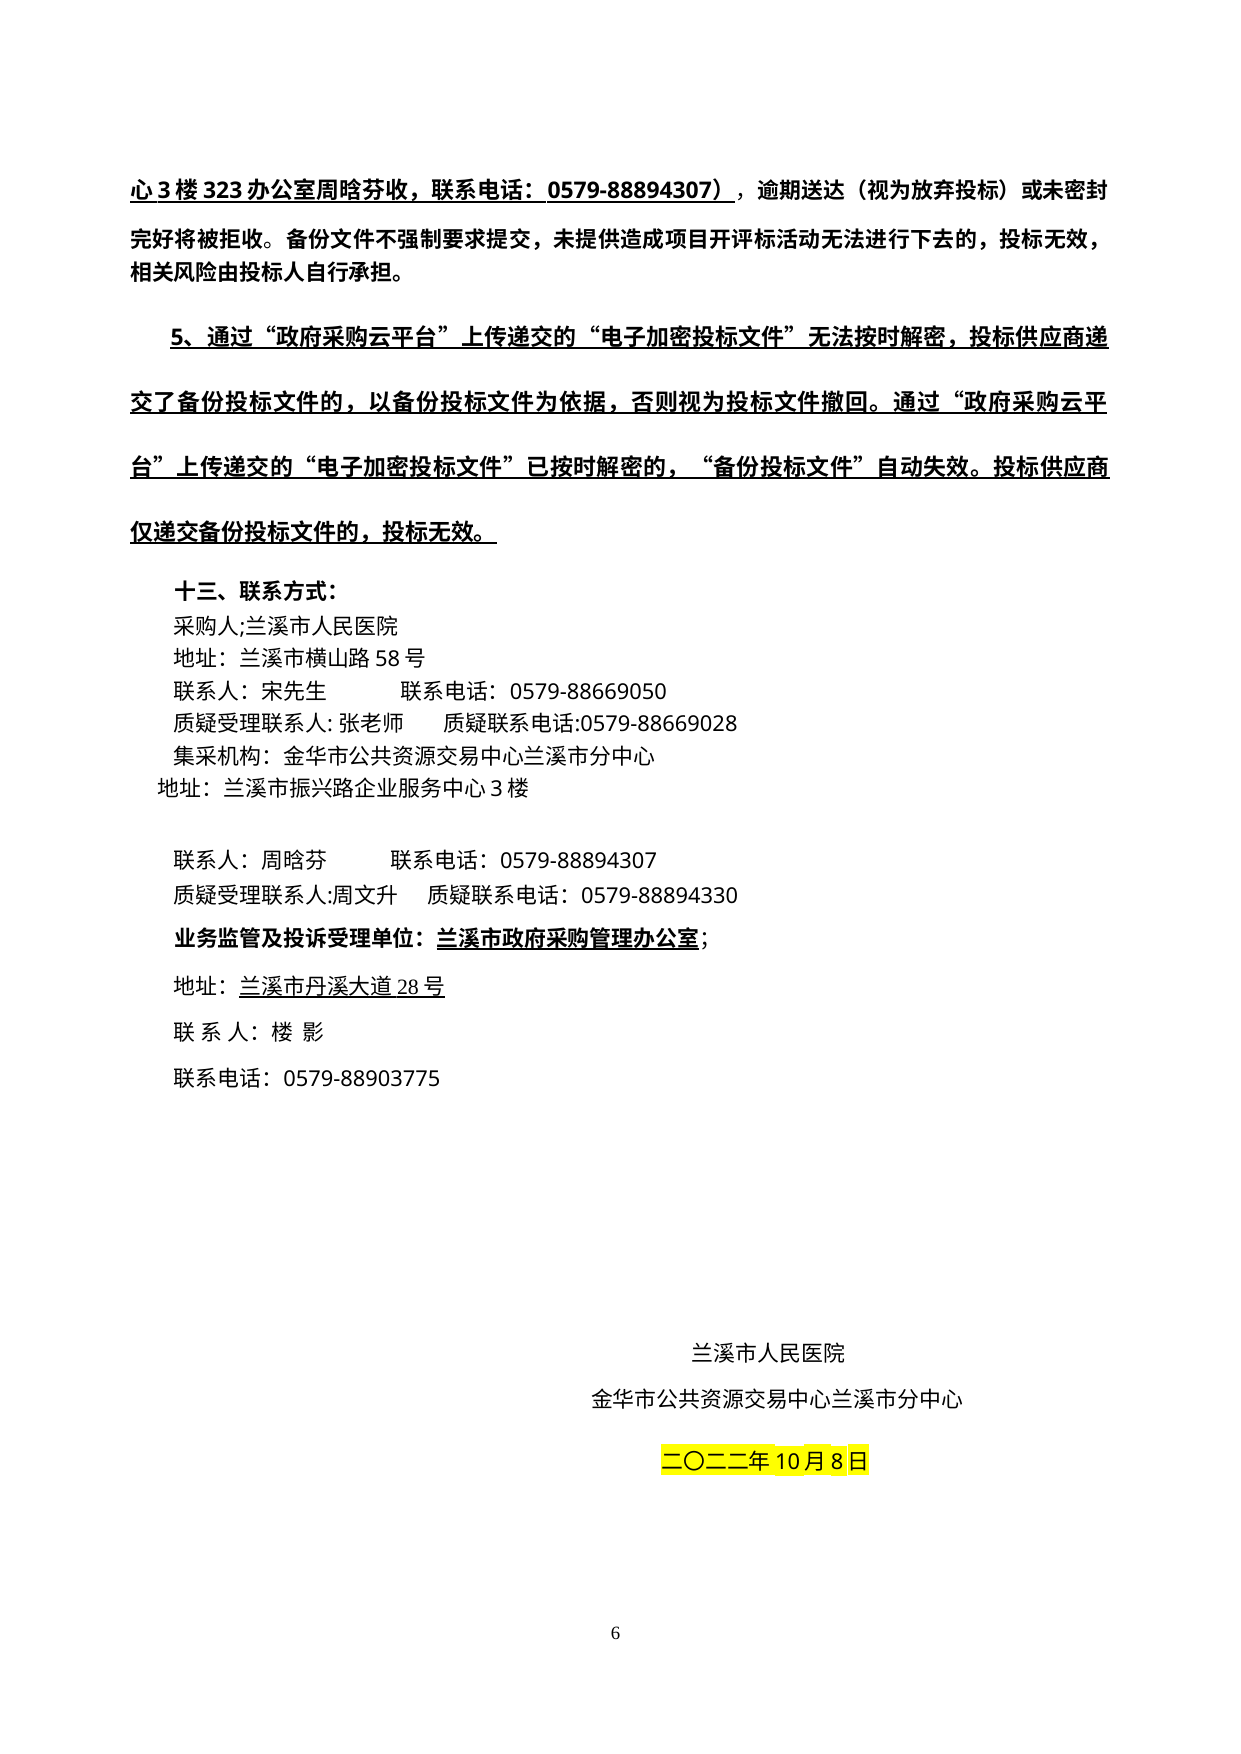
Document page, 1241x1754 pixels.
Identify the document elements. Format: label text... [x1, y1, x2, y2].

text 金华市公共资源交易中心兰溪市分中心 [130, 1370, 1110, 1416]
text 联系人：宋先生 联系电话：0579-88669050 [130, 674, 1110, 706]
text 联系人：周晗芬 联系电话：0579-88894307 [130, 832, 1110, 877]
text 质疑受理联系人: 张老师 质疑联系电话:0579-88669028 [130, 706, 1110, 739]
subtitle 地址：兰溪市振兴路企业服务中心3楼 [130, 771, 1110, 804]
text 兰溪市人民医院 [130, 1324, 1110, 1370]
text 联 系 人：楼 影 [130, 1004, 1110, 1049]
text 5、通过“政府采购云平台”上传递交的“电子加密投标文件”无法按时解密，投标供应商递交了备份投标文件的，以备份投标文件为依据，否则视为投标文件撤回。通过“政府采购云平台”上传递交的“电子加密投标文件”已按时解密的，“备份投标文件”自动失效。投标供应商仅递交备份投标文件的，投标无效。 [130, 303, 1110, 477]
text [130, 157, 1110, 287]
text 二〇二二年10月8日 [130, 1432, 1110, 1478]
text 地址：兰溪市横山路58号 [130, 641, 1110, 674]
text 地址：兰溪市丹溪大道28号 [130, 956, 1110, 1004]
text 采购人;兰溪市人民医院 [130, 609, 1110, 641]
text 质疑受理联系人:周文升 质疑联系电话：0579-88894330 [130, 877, 1110, 910]
text 集采机构：金华市公共资源交易中心兰溪市分中心 [130, 739, 1110, 771]
text 5、通过“政府采购云平台”上传递交的“电子加密投标文件”无法按时解密，投标供应商递交了备份投标文件的，以备份投标文件为依据，否则视为投标文件撤回。通过“政府采购云平台”上传递交的“电子加密投标文件”已按时解密的，“备份投标文件”自动失效。投标供应商仅递交备份投标文件的，投标无效。 [130, 479, 1110, 563]
text 业务监管及投诉受理单位：兰溪市政府采购管理办公室； [130, 910, 1110, 956]
text 十三、联系方式： [130, 563, 1110, 609]
text 联系电话：0579-88903775 [130, 1049, 1110, 1095]
